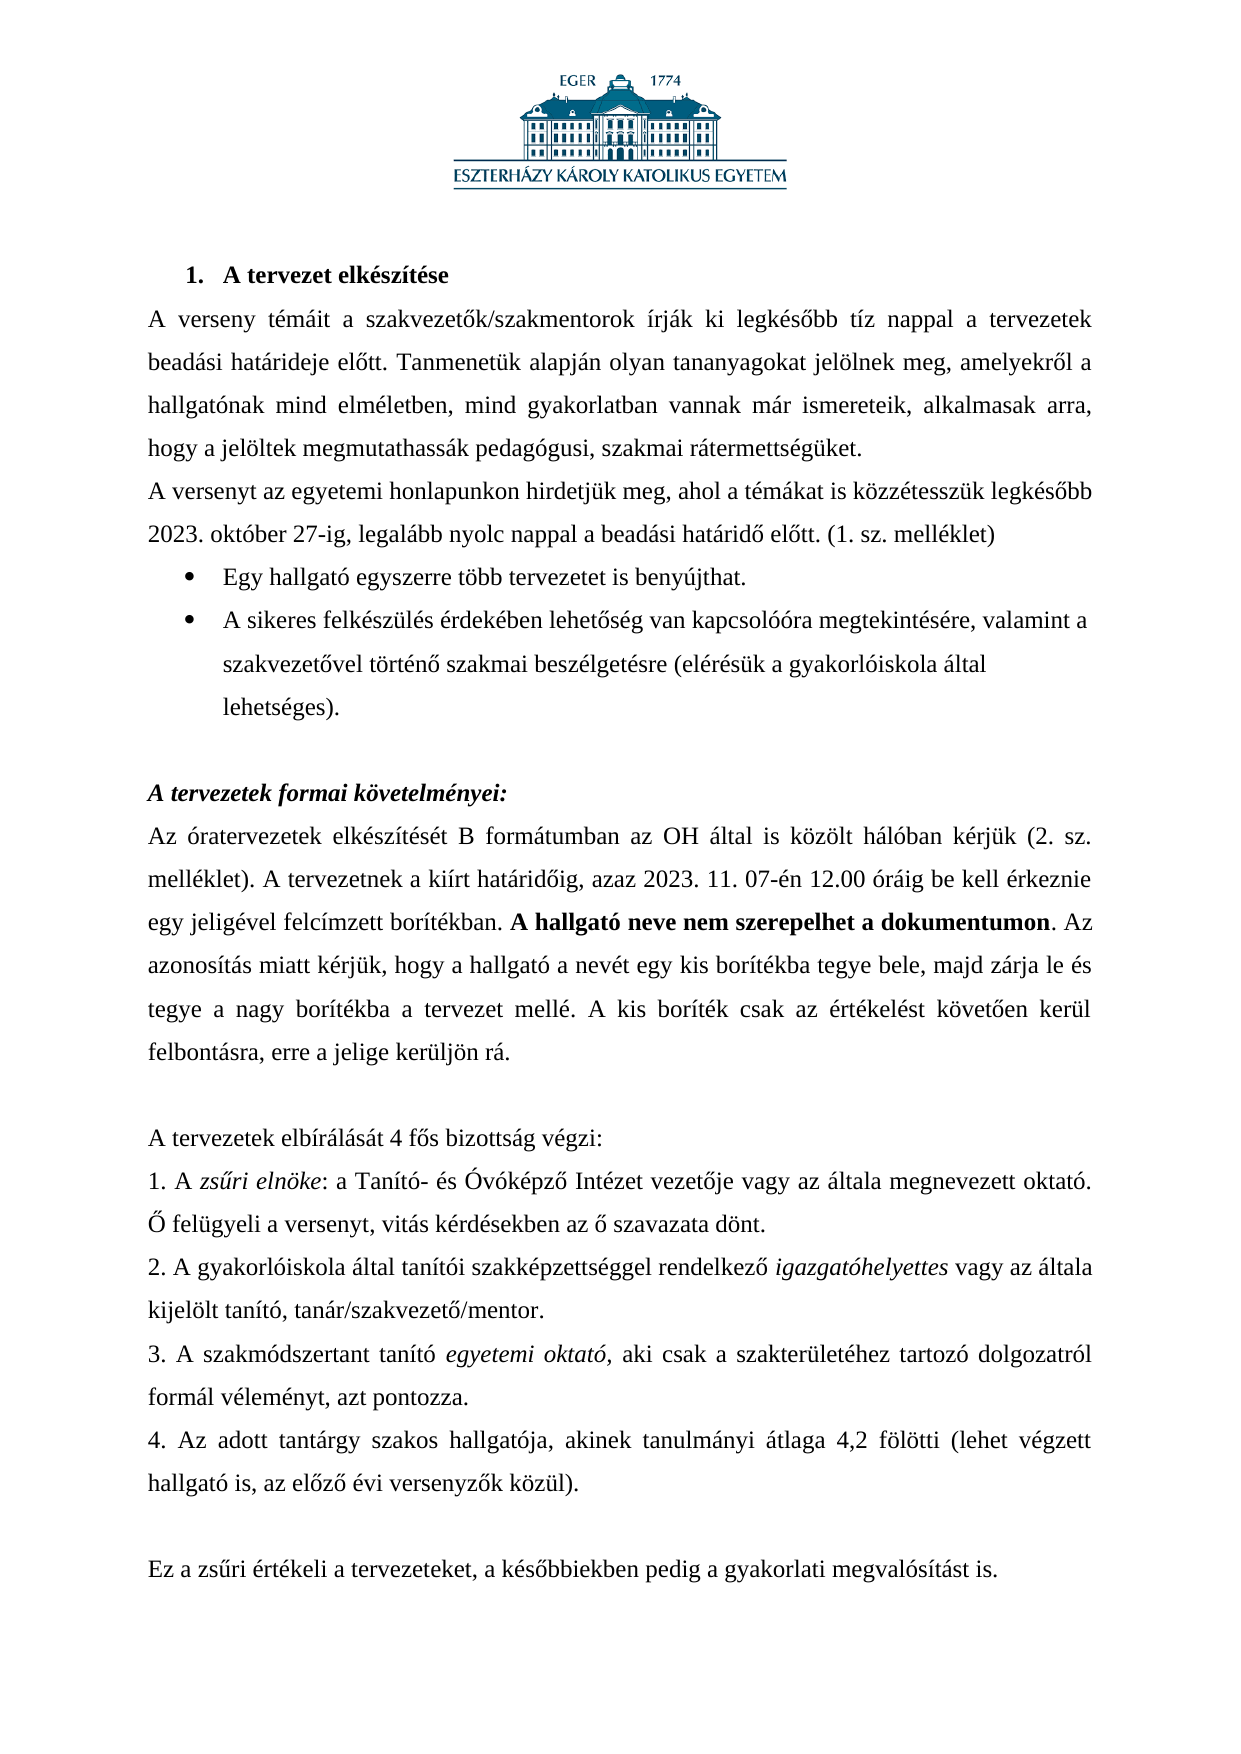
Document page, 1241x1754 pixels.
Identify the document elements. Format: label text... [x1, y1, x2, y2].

list A tervezet elkészítése [185, 261, 1093, 289]
text 4. Az adott tantárgy szakos hallgatója, akinek tanulmányi átlaga 4,2 fölötti (lehet végzett hallgató is, az előző évi versenyzők közül). [148, 1425, 1093, 1497]
text A tervezetek formai követelményei: [148, 778, 1093, 807]
text 1. A zsűri elnöke: a Tanító- és Óvóképző Intézet vezetője vagy az általa megnevezett oktató. Ő felügyeli a versenyt, vitás kérdésekben az ő szavazata dönt. [148, 1166, 1093, 1238]
picture [453, 73, 787, 187]
text A tervezetek elbírálását 4 fős bizottság végzi: [148, 1123, 1093, 1152]
text A verseny témáit a szakvezetők/szakmentorok írják ki legkésőbb tíz nappal a tervezetek beadási határideje előtt. Tanmenetük alapján olyan tananyagokat jelölnek meg, amelyekről a hallgatónak mind elméletben, mind gyakorlatban vannak már ismereteik, alkalmasak arra, hogy a jelöltek megmutathassák pedagógusi, szakmai rátermettségüket. [148, 304, 1093, 462]
list A sikeres felkészülés érdekében lehetőség van kapcsolóóra megtekintésére, valamint a szakvezetővel történő szakmai beszélgetésre (elérésük a gyakorlóiskola által lehetséges). [185, 606, 1093, 721]
text Ez a zsűri értékeli a tervezeteket, a későbbiekben pedig a gyakorlati megvalósítást is. [148, 1554, 1093, 1583]
text 3. A szakmódszertant tanító egyetemi oktató, aki csak a szakterületéhez tartozó dolgozatról formál véleményt, azt pontozza. [148, 1339, 1093, 1411]
text Az óratervezetek elkészítését B formátumban az OH által is közölt hálóban kérjük (2. sz. melléklet). A tervezetnek a kiírt határidőig, azaz 2023. 11. 07-én 12.00 óráig be kell érkeznie egy jeligével felcímzett borítékban. A hallgató neve nem szerepelhet a dokumentumon. Az azonosítás miatt kérjük, hogy a hallgató a nevét egy kis borítékba tegye bele, majd zárja le és tegye a nagy borítékba a tervezet mellé. A kis boríték csak az értékelést követően kerül felbontásra, erre a jelige kerüljön rá. [148, 821, 1093, 1066]
text A versenyt az egyetemi honlapunkon hirdetjük meg, ahol a témákat is közzétesszük legkésőbb 2023. október 27-ig, legalább nyolc nappal a beadási határidő előtt. (1. sz. melléklet) [148, 476, 1093, 548]
text 2. A gyakorlóiskola által tanítói szakképzettséggel rendelkező igazgatóhelyettes vagy az általa kijelölt tanító, tanár/szakvezető/mentor. [148, 1252, 1093, 1324]
list Egy hallgató egyszerre több tervezetet is benyújthat. [185, 562, 1093, 591]
